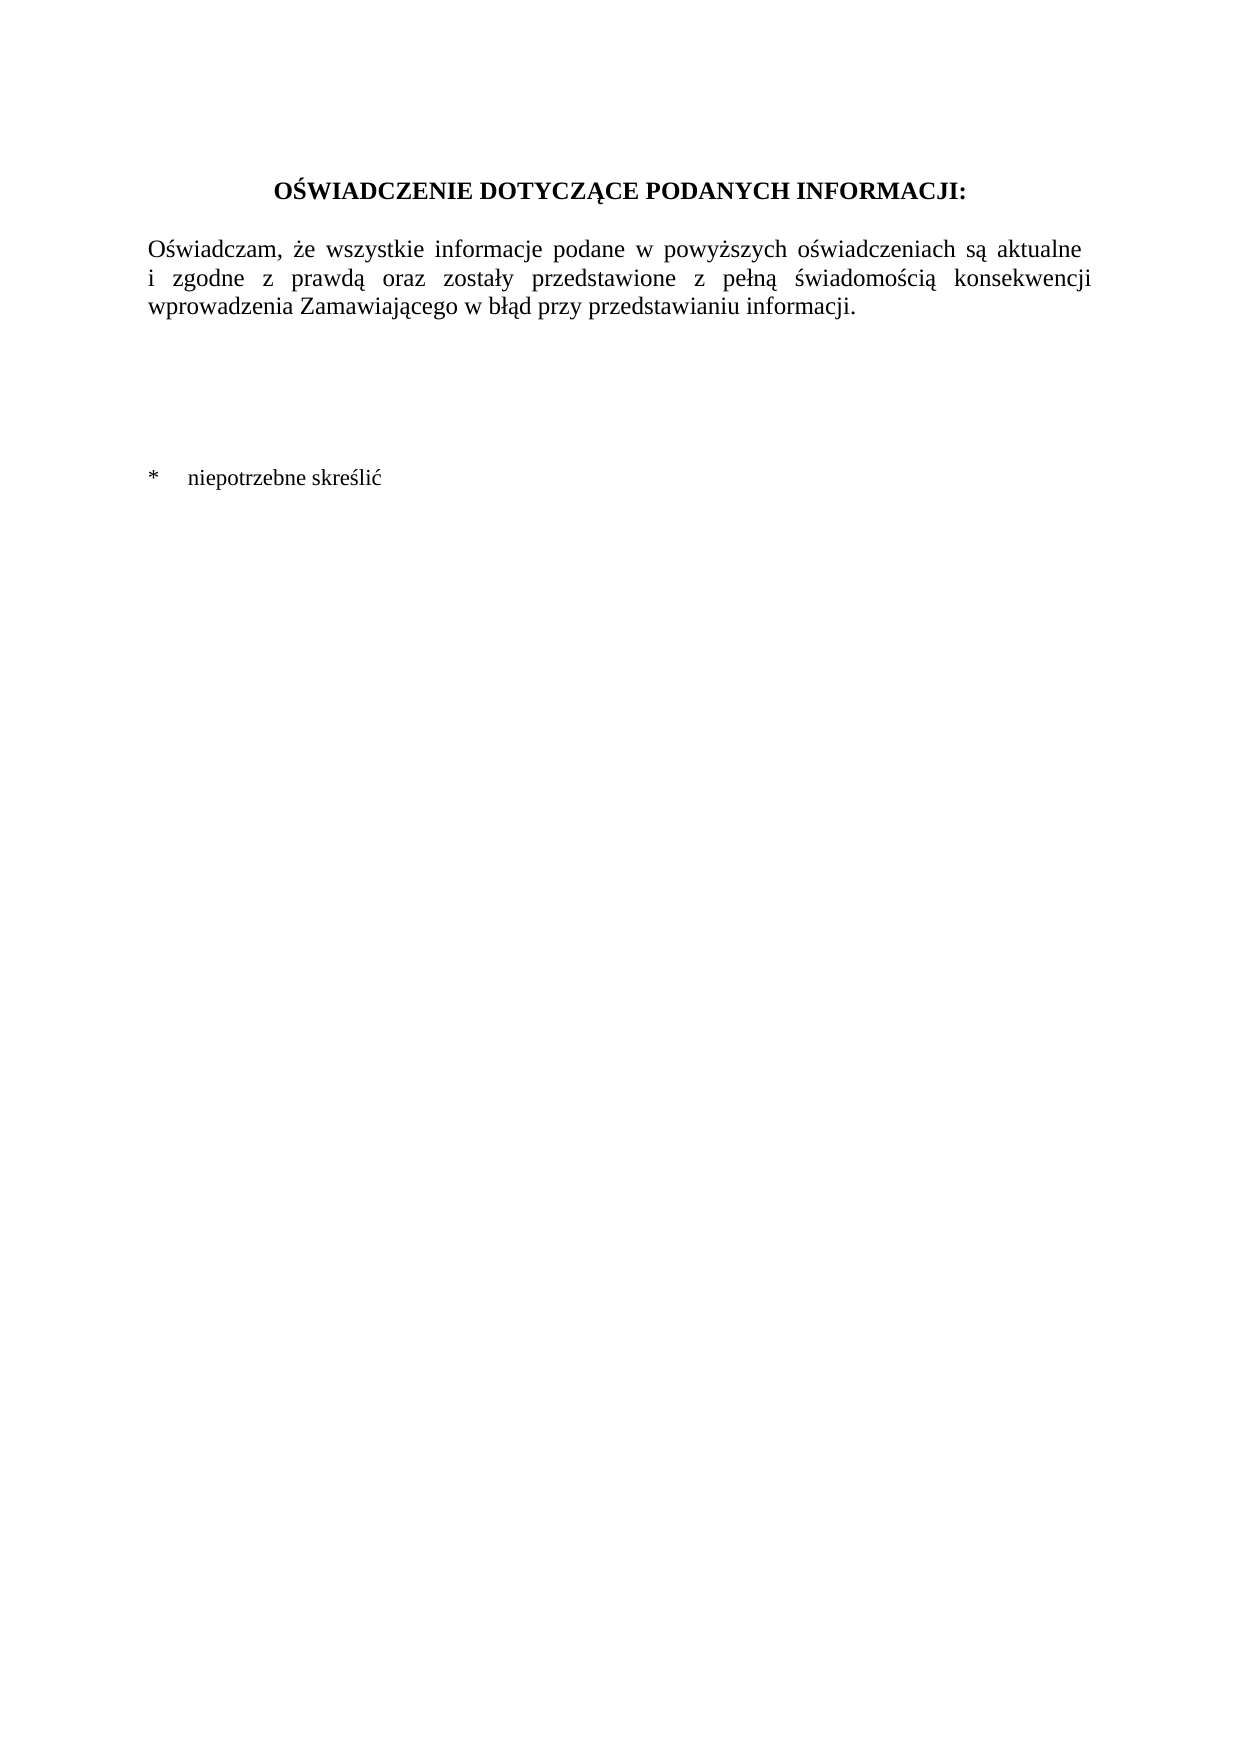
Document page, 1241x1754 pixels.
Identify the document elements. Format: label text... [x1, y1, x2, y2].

text OŚWIADCZENIE DOTYCZĄCE PODANYCH INFORMACJI: [148, 176, 1093, 205]
text * niepotrzebne skreślić [148, 464, 1093, 490]
text Oświadczam, że wszystkie informacje podane w powyższych oświadczeniach są aktualne i zgodne z prawdą oraz zostały przedstawione z pełną świadomością konsekwencji wprowadzenia Zamawiającego w błąd przy przedstawianiu informacji. [148, 234, 1093, 320]
